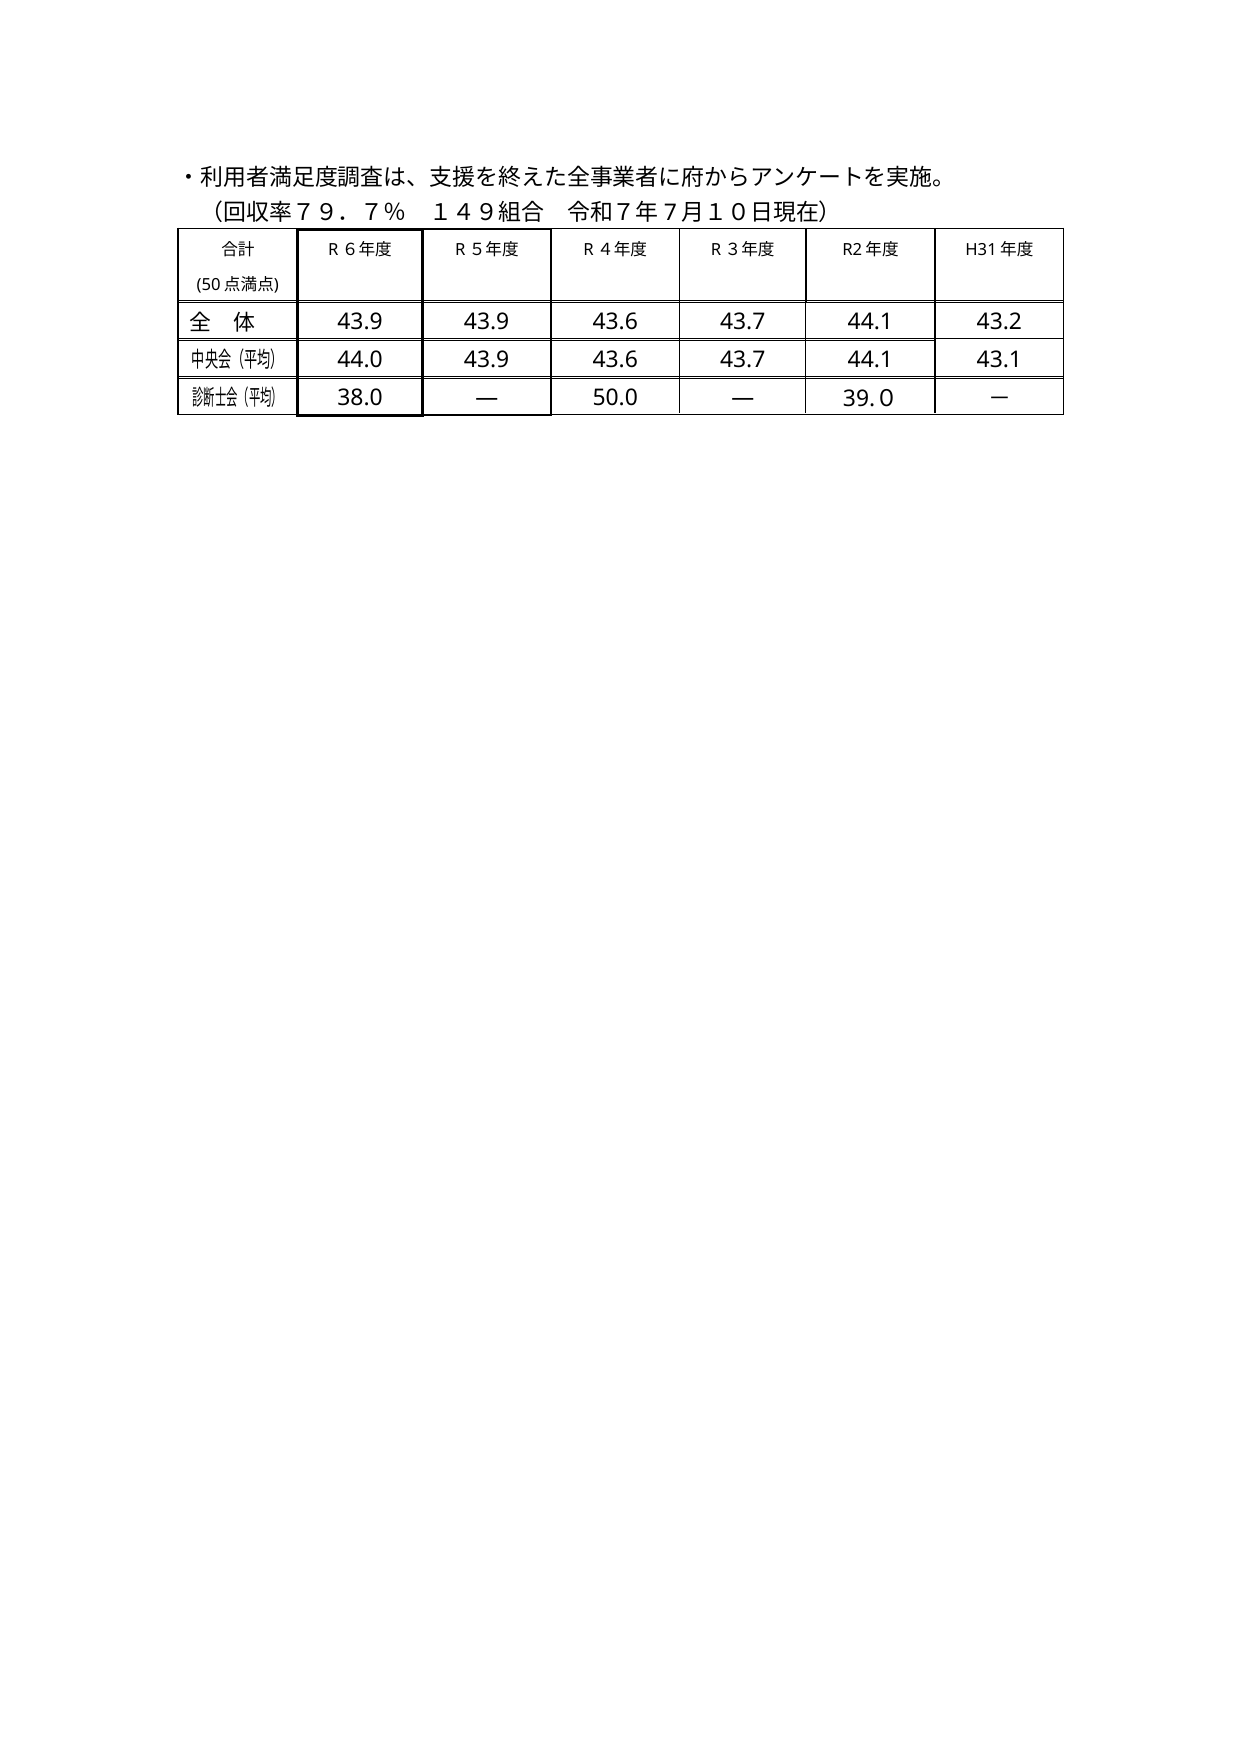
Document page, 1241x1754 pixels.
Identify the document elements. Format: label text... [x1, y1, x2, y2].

table_header R６年度 [299, 231, 421, 300]
table_cell 43.7 [680, 303, 805, 338]
table_header R３年度 [680, 229, 805, 300]
table_cell 全体 [179, 303, 296, 338]
table_cell 診断士会（平均） [179, 379, 296, 413]
table_cell 39.０ [806, 379, 934, 413]
table_cell 43.7 [680, 341, 805, 376]
table_cell 中央会（平均） [179, 341, 296, 376]
text （回収率７９．７％ １４９組合 令和７年 7月１０日現在） [177, 193, 1063, 227]
table_cell 44.1 [806, 303, 934, 338]
table_cell 43.6 [552, 303, 679, 338]
table_header R2年度 [807, 229, 934, 300]
table_header H31年度 [936, 229, 1063, 300]
table_header R５年度 [424, 230, 550, 300]
table_cell 43.1 [936, 339, 1063, 376]
table_cell 43.6 [552, 341, 679, 376]
table_cell 44.0 [299, 341, 421, 376]
table_cell 43.9 [299, 303, 421, 338]
table_cell 50.0 [552, 379, 679, 413]
table_cell 44.1 [806, 341, 934, 376]
table_cell ― [680, 379, 805, 413]
table_cell 43.9 [424, 341, 550, 376]
table_cell 43.9 [424, 303, 550, 338]
table_cell 38.0 [299, 379, 421, 413]
table_cell 43.2 [936, 303, 1063, 338]
table_cell － [936, 379, 1063, 413]
text ・利用者満足度調査は、支援を終えた全事業者に府からアンケートを実施。 [177, 158, 1063, 193]
table_header 合計 (50点満点) [179, 229, 296, 300]
table_header R４年度 [552, 229, 679, 300]
table_cell ― [424, 379, 550, 413]
